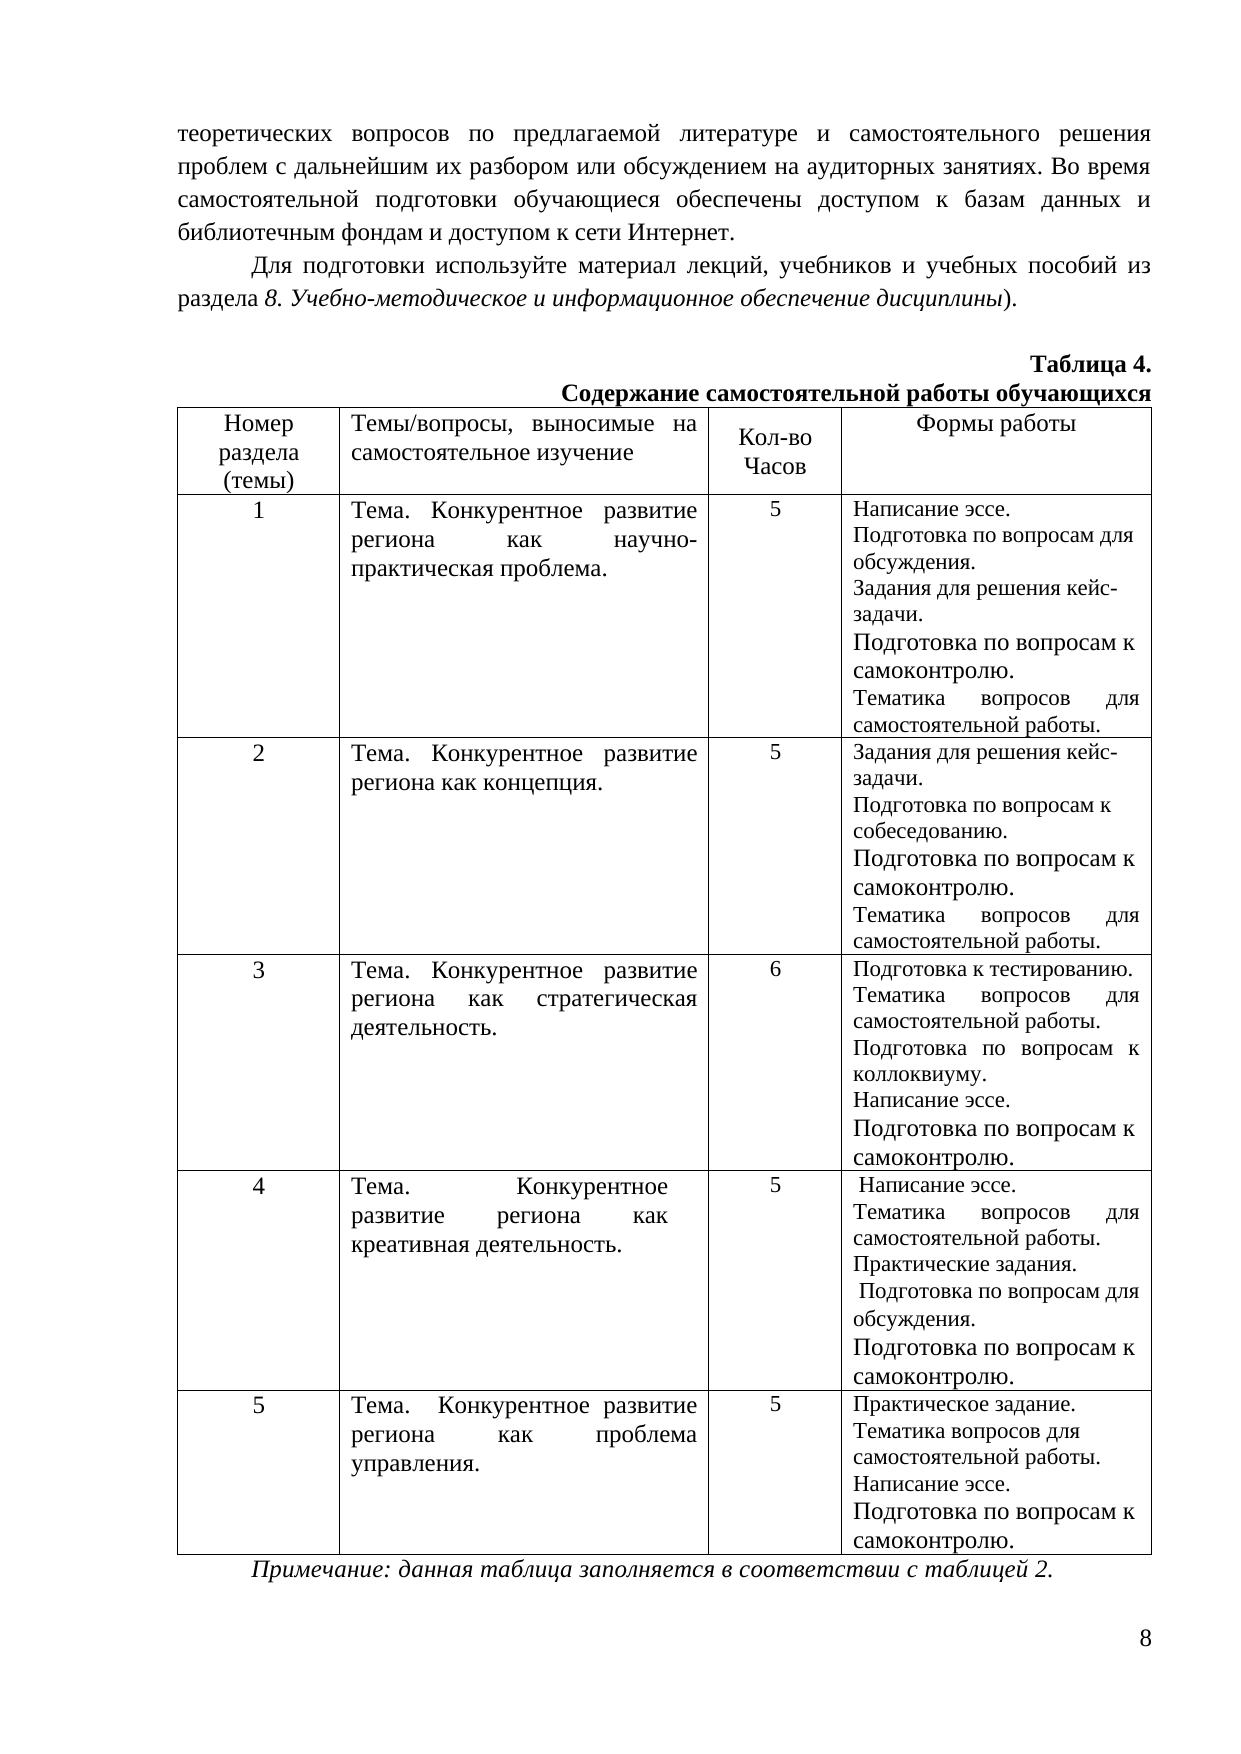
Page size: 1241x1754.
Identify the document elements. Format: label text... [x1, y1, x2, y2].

table_cell 3 [178, 955, 339, 1170]
table_cell Тема. Конкурентное развитие региона как креативная деятельность. [340, 1171, 708, 1389]
table_cell Тема. Конкурентное развитие региона как стратегическая деятельность. [340, 955, 708, 1170]
text Содержание самостоятельной работы обучающихся [177, 378, 1152, 407]
table_cell Практическое задание. Тематика вопросов для самостоятельной работы. Написание эссе. Подготовка по вопросам к самоконтролю. [842, 1391, 1151, 1553]
text Примечание: данная таблица заполняется в соответствии с таблицей 2. [251, 1555, 1152, 1583]
table_cell 5 [709, 1171, 841, 1389]
table_cell 5 [709, 1391, 841, 1553]
table_header Номер раздела (темы) [178, 408, 339, 494]
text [177, 118, 1152, 246]
table_cell 5 [709, 495, 841, 737]
text Для подготовки используйте материал лекций, учебников и учебных пособий из раздела 8. Учебно-методическое и информационное обеспечение дисциплины). [177, 250, 1152, 312]
table_header Формы работы [842, 408, 1151, 494]
text Таблица 4. [177, 349, 1152, 378]
table_cell Тема. Конкурентное развитие региона как проблема управления. [340, 1391, 708, 1553]
table_cell Написание эссе. Подготовка по вопросам для обсуждения. Задания для решения кейс-задачи. Подготовка по вопросам к самоконтролю. Тематика вопросов для самостоятельной работы. [842, 495, 1151, 737]
table_cell Написание эссе. Тематика вопросов для самостоятельной работы. Практические задания. Подготовка по вопросам для обсуждения. Подготовка по вопросам к самоконтролю. [842, 1171, 1151, 1389]
table_cell 2 [178, 738, 339, 954]
table_cell 6 [709, 955, 841, 1170]
table_cell 5 [178, 1391, 339, 1553]
table_header Кол-во Часов [709, 408, 841, 494]
table_cell 1 [178, 495, 339, 737]
table_cell Задания для решения кейс-задачи. Подготовка по вопросам к собеседованию. Подготовка по вопросам к самоконтролю. Тематика вопросов для самостоятельной работы. [842, 738, 1151, 954]
table_cell Тема. Конкурентное развитие региона как концепция. [340, 738, 708, 954]
table_header Темы/вопросы, выносимые на самостоятельное изучение [340, 408, 708, 494]
table_cell Тема. Конкурентное развитие региона как научно-практическая проблема. [340, 495, 708, 737]
table_cell Подготовка к тестированию. Тематика вопросов для самостоятельной работы. Подготовка по вопросам к коллоквиуму. Написание эссе. Подготовка по вопросам к самоконтролю. [842, 955, 1151, 1170]
table_cell 5 [709, 738, 841, 954]
table_cell 4 [178, 1171, 339, 1389]
